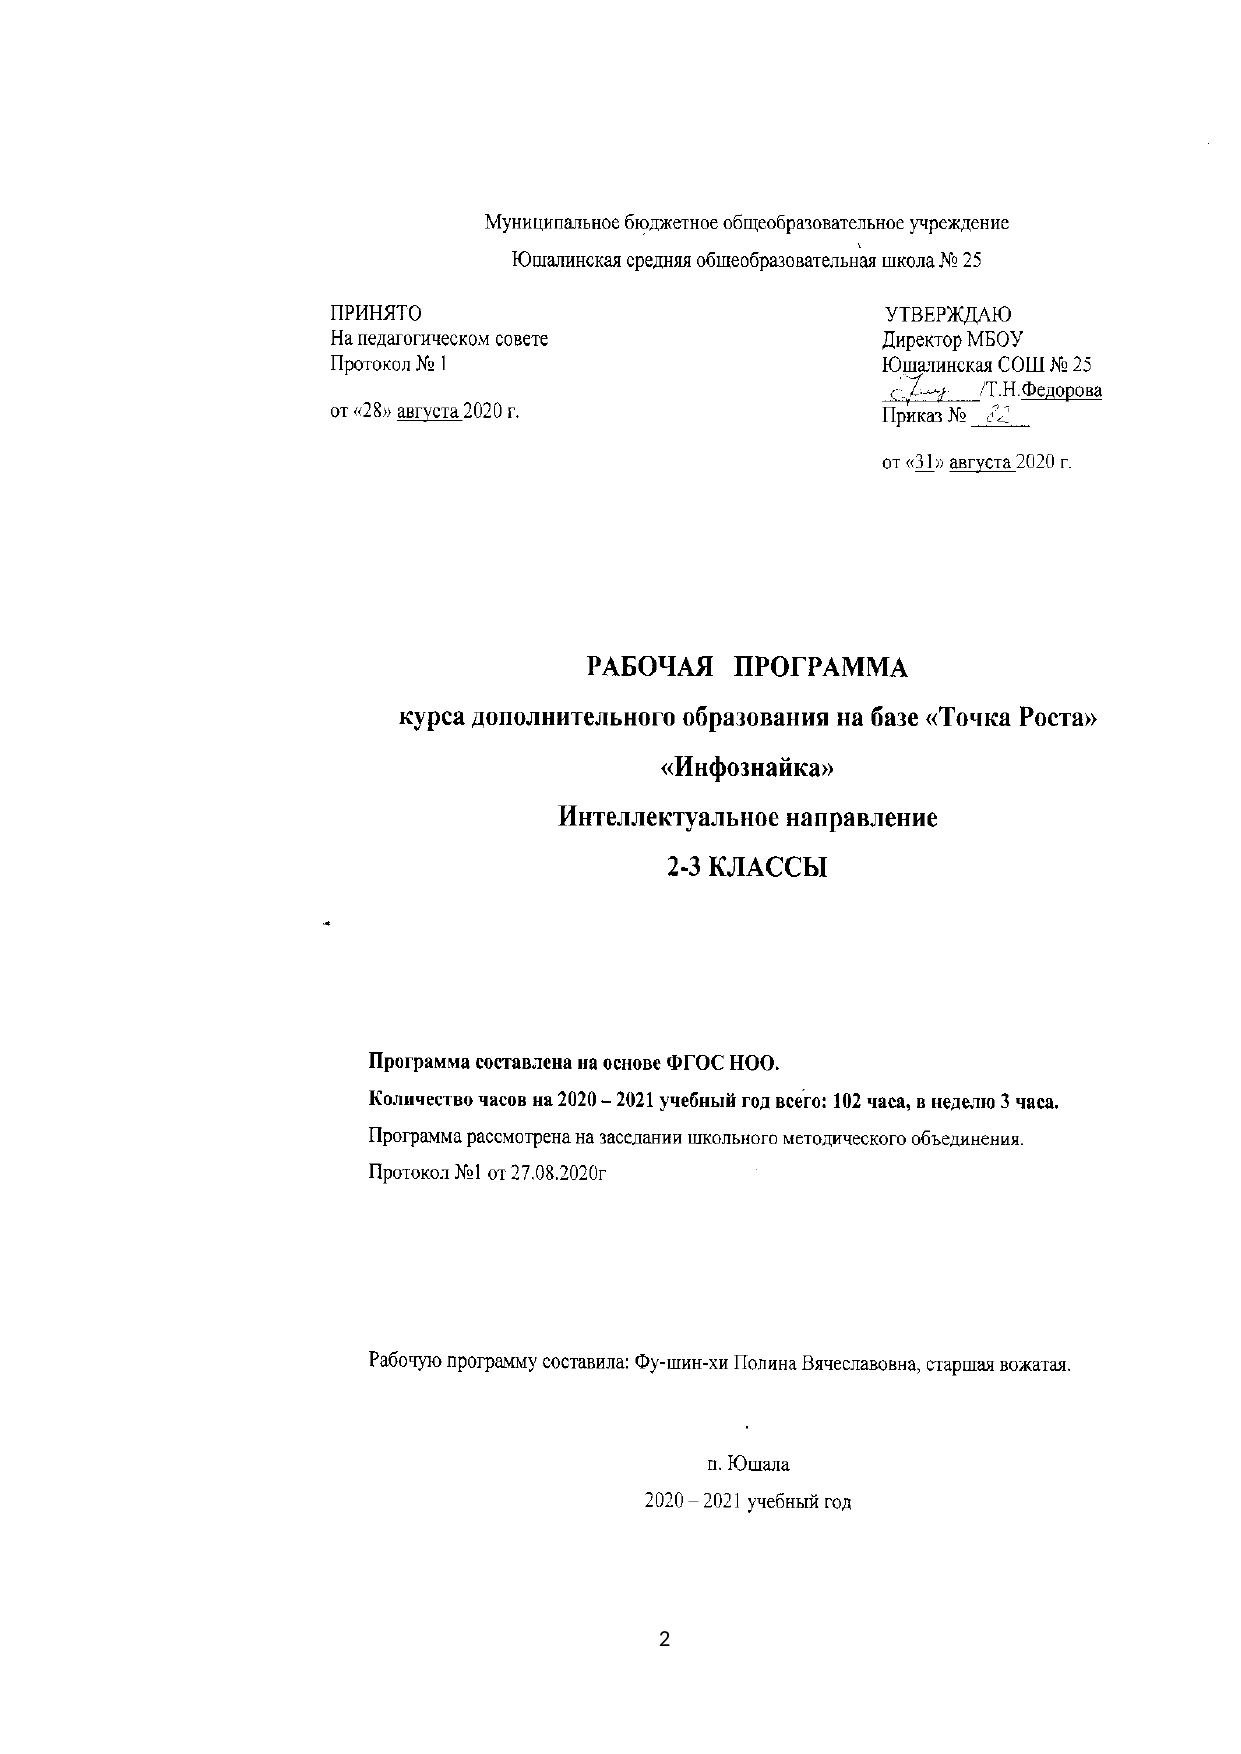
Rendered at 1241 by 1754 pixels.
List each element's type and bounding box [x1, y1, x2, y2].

picture [251, 103, 1217, 1625]
